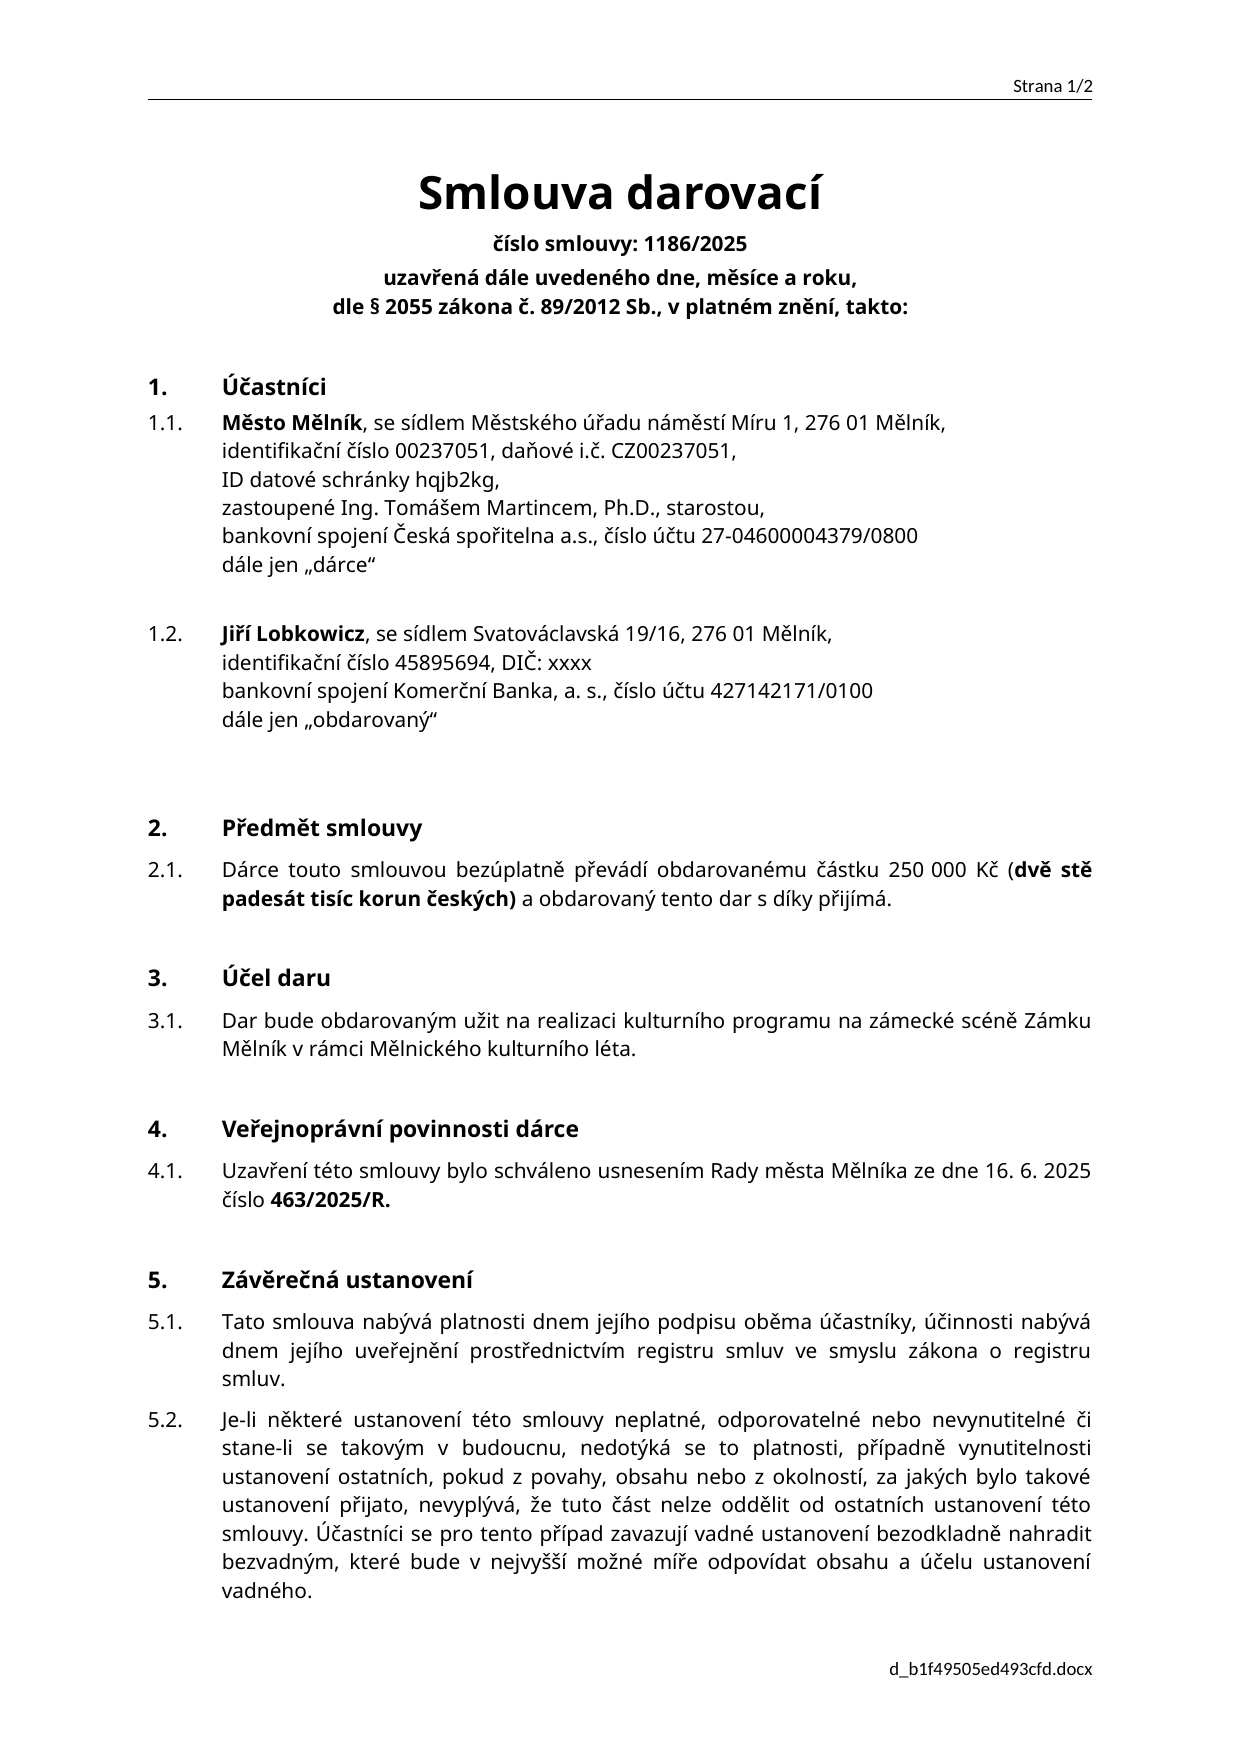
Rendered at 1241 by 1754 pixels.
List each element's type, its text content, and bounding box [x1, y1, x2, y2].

list ID datové schránky hqjb2kg, [222, 465, 1092, 493]
title Smlouva darovací [148, 160, 1092, 223]
list zastoupené Ing. Tomášem Martincem, Ph.D., starostou, [222, 493, 1092, 522]
list Uzavření této smlouvy bylo schváleno usnesením Rady města Mělníka ze dne 16. 6. 2025 číslo 463/2025/R. [148, 1157, 1092, 1213]
subtitle Veřejnoprávní povinnosti dárce [148, 1113, 1092, 1144]
subtitle Účel daru [148, 962, 1092, 993]
subtitle Předmět smlouvy [148, 812, 1092, 843]
list bankovní spojení Česká spořitelna a.s., číslo účtu 27-04600004379/0800 dále jen „dárce“ [222, 522, 1092, 578]
subtitle Účastníci [148, 370, 1092, 402]
subtitle Závěrečná ustanovení [148, 1263, 1092, 1295]
list Tato smlouva nabývá platnosti dnem jejího podpisu oběma účastníky, účinnosti nabývá dnem jejího uveřejnění prostřednictvím registru smluv ve smyslu zákona o registru smluv. [148, 1307, 1092, 1393]
subtitle číslo smlouvy: 1186/2025 [148, 229, 1092, 257]
list Jiří Lobkowicz, se sídlem Svatováclavská 19/16, 276 01 Mělník, identifikační číslo 45895694, DIČ: xxxx [148, 619, 1092, 676]
list bankovní spojení Komerční Banka, a. s., číslo účtu 427142171/0100 dále jen „obdarovaný“ [222, 676, 1092, 733]
list Dar bude obdarovaným užit na realizaci kulturního programu na zámecké scéně Zámku Mělník v rámci Mělnického kulturního léta. [148, 1006, 1092, 1063]
list Dárce touto smlouvou bezúplatně převádí obdarovanému částku 250 000 Kč (dvě stě padesát tisíc korun českých) a obdarovaný tento dar s díky přijímá. [148, 855, 1092, 912]
list Je-li některé ustanovení této smlouvy neplatné, odporovatelné nebo nevynutitelné či stane-li se takovým v budoucnu, nedotýká se to platnosti, případně vynutitelnosti ustanovení ostatních, pokud z povahy, obsahu nebo z okolností, za jakých bylo takové ustanovení přijato, nevyplývá, že tuto část nelze oddělit od ostatních ustanovení této smlouvy. Účastníci se pro tento případ zavazují vadné ustanovení bezodkladně nahradit bezvadným, které bude v nejvyšší možné míře odpovídat obsahu a účelu ustanovení vadného. [148, 1405, 1092, 1604]
list Město Mělník, se sídlem Městského úřadu náměstí Míru 1, 276 01 Mělník, identifikační číslo 00237051, daňové i.č. CZ00237051, [148, 408, 1092, 465]
subtitle uzavřená dále uvedeného dne, měsíce a roku, dle § 2055 zákona č. 89/2012 Sb., v platném znění, takto: [148, 263, 1092, 320]
